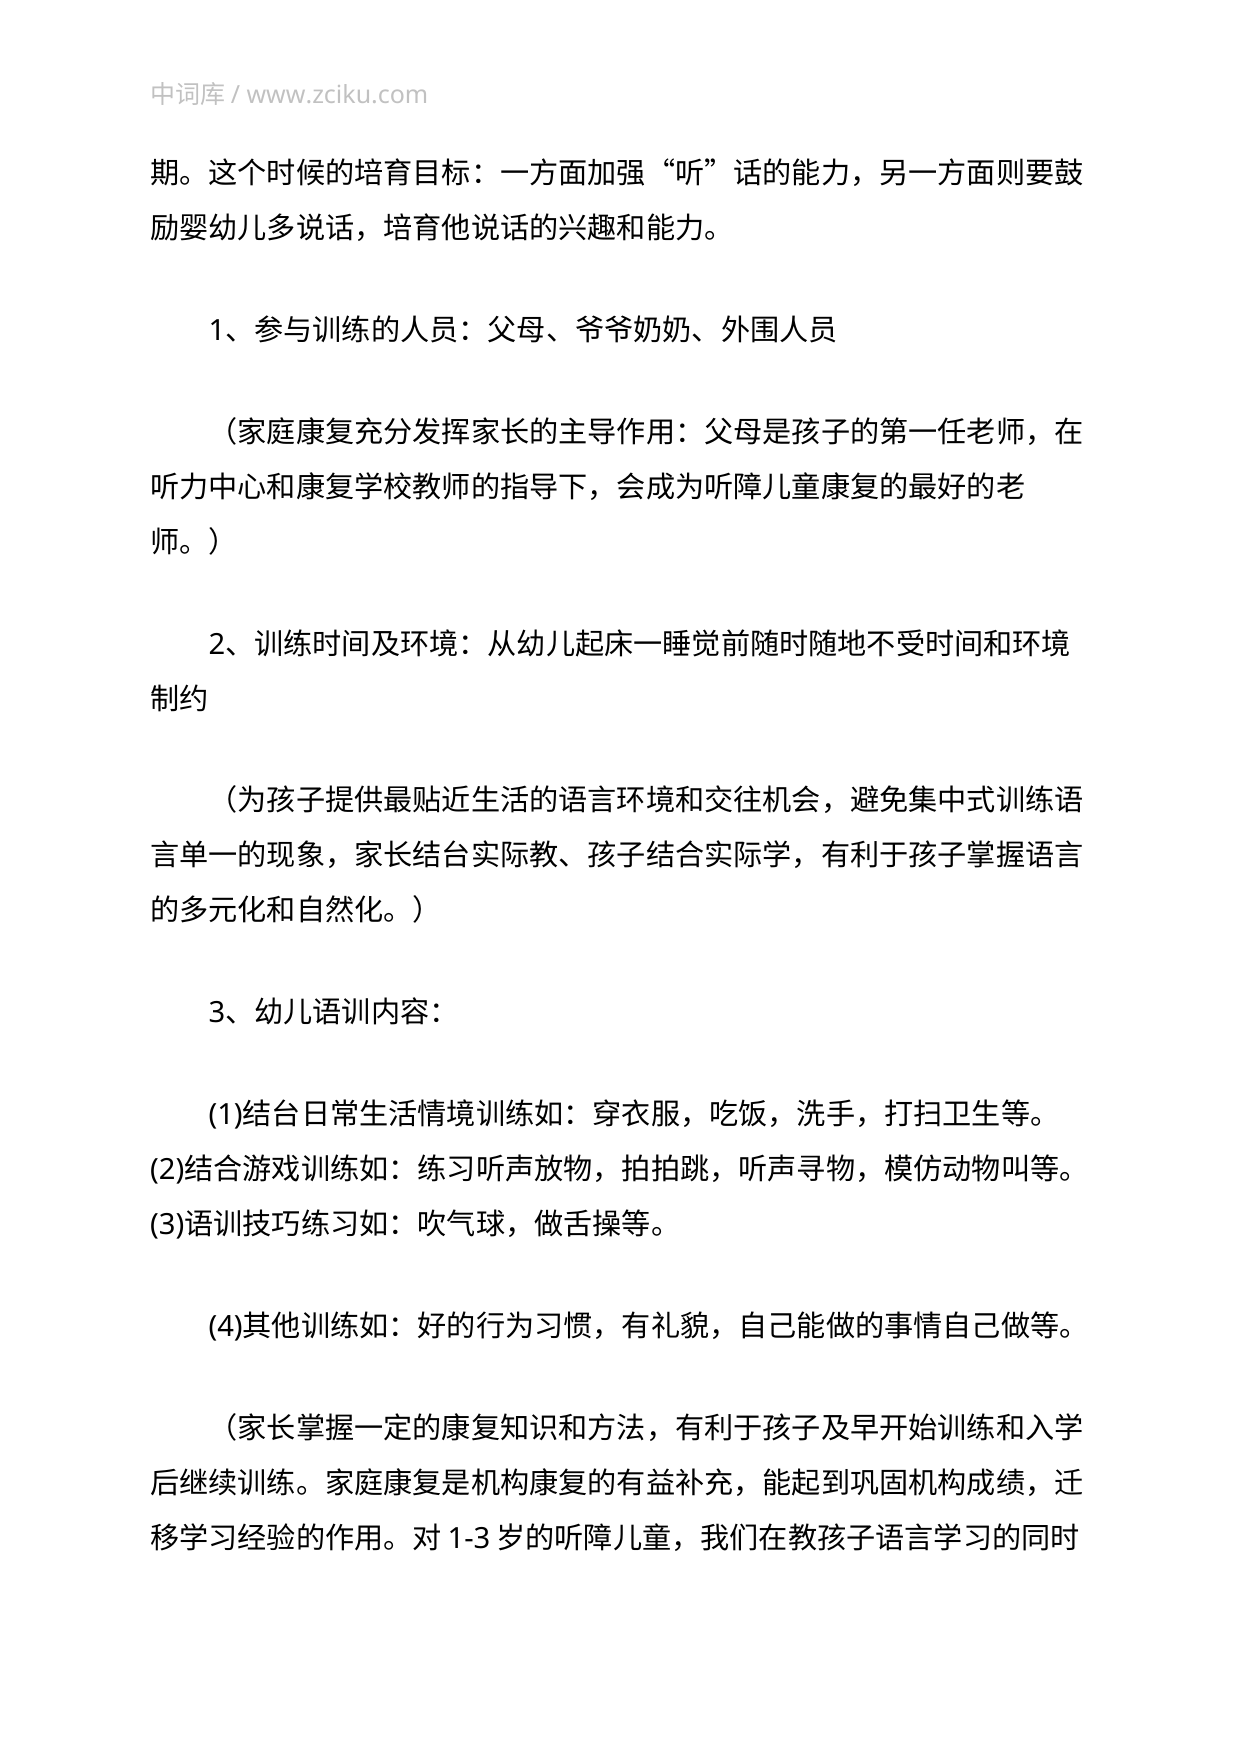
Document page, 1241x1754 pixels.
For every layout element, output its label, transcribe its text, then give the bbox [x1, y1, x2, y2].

text (1)结台日常生活情境训练如：穿衣服，吃饭，洗手，打扫卫生等。(2)结合游戏训练如：练习听声放物，拍拍跳，听声寻物，模仿动物叫等。(3)语训技巧练习如：吹气球，做舌操等。 [150, 1091, 1090, 1243]
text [150, 1404, 1090, 1557]
text 2、训练时间及环境：从幼儿起床一睡觉前随时随地不受时间和环境制约 [150, 620, 1090, 717]
text 3、幼儿语训内容： [150, 988, 1090, 1031]
text （家庭康复充分发挥家长的主导作用：父母是孩子的第一任老师，在听力中心和康复学校教师的指导下，会成为听障儿童康复的最好的老师。） [150, 409, 1090, 561]
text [150, 150, 1090, 247]
text 1、参与训练的人员：父母、爷爷奶奶、外围人员 [150, 307, 1090, 349]
text (4)其他训练如：好的行为习惯，有礼貌，自己能做的事情自己做等。 [150, 1302, 1090, 1345]
text （为孩子提供最贴近生活的语言环境和交往机会，避免集中式训练语言单一的现象，家长结台实际教、孩子结合实际学，有利于孩子掌握语言的多元化和自然化。） [150, 777, 1090, 929]
